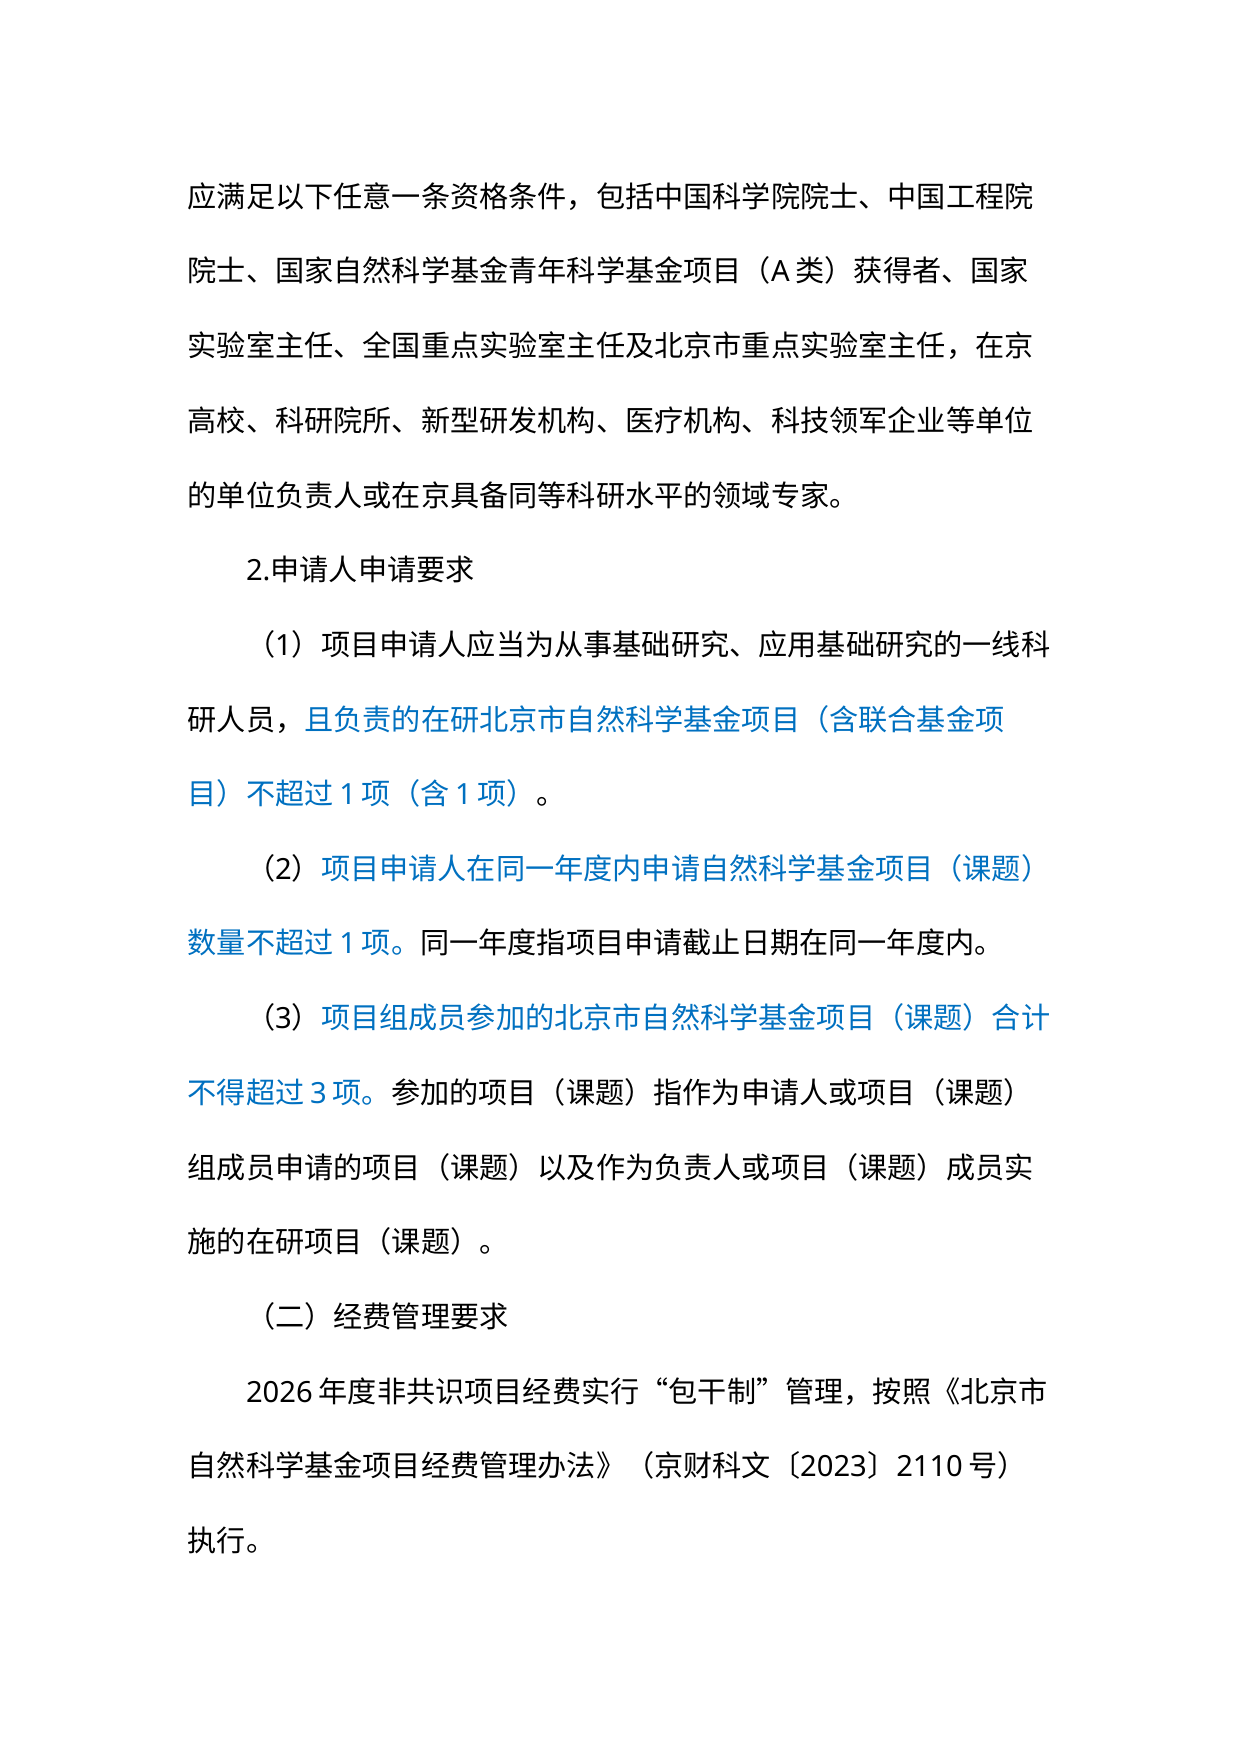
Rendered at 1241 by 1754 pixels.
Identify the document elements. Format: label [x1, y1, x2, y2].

text [187, 162, 1053, 1571]
